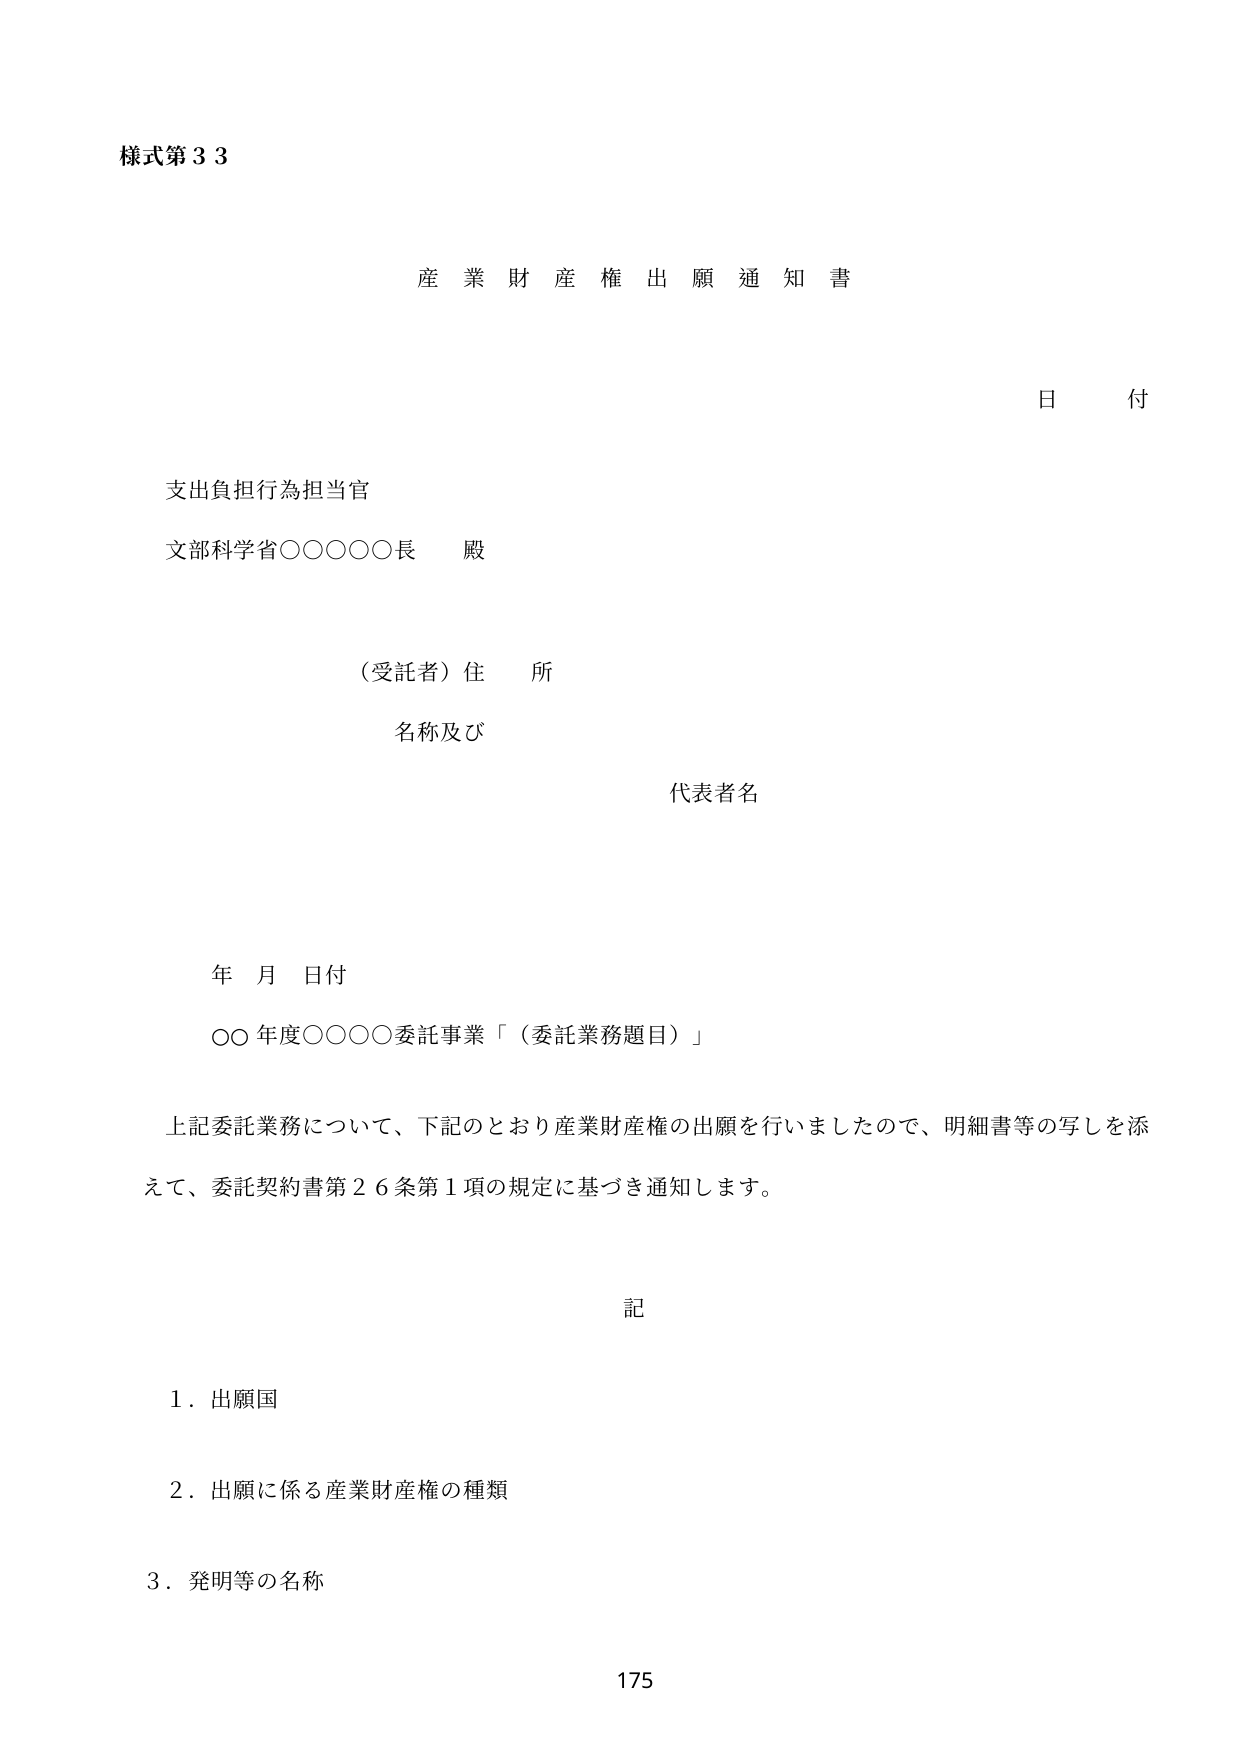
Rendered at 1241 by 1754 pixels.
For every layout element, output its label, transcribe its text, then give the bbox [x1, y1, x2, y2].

text 名称及び [119, 701, 1150, 762]
text ２．出願に係る産業財産権の種類 [119, 1459, 1150, 1519]
text 産 業 財 産 権 出 願 通 知 書 [119, 246, 1150, 307]
text （受託者）住 所 [119, 640, 1150, 701]
text ３．発明等の名称 [119, 1550, 1150, 1610]
text １．出願国 [119, 1368, 1150, 1428]
text 様式第３３ [119, 125, 1150, 186]
text 日 付 [119, 367, 1150, 428]
text ○○年度○○○○委託事業「（委託業務題目）」 [119, 1004, 1150, 1065]
text 支出負担行為担当官 [119, 458, 1150, 519]
text 代表者名 [119, 762, 1150, 822]
text 文部科学省○○○○○長 殿 [119, 519, 1150, 580]
text 記 [119, 1277, 1150, 1337]
text 上記委託業務について、下記のとおり産業財産権の出願を行いましたので、明細書等の写しを添えて、委託契約書第２６条第１項の規定に基づき通知します。 [119, 1095, 1150, 1216]
text 年 月 日付 [119, 943, 1150, 1004]
